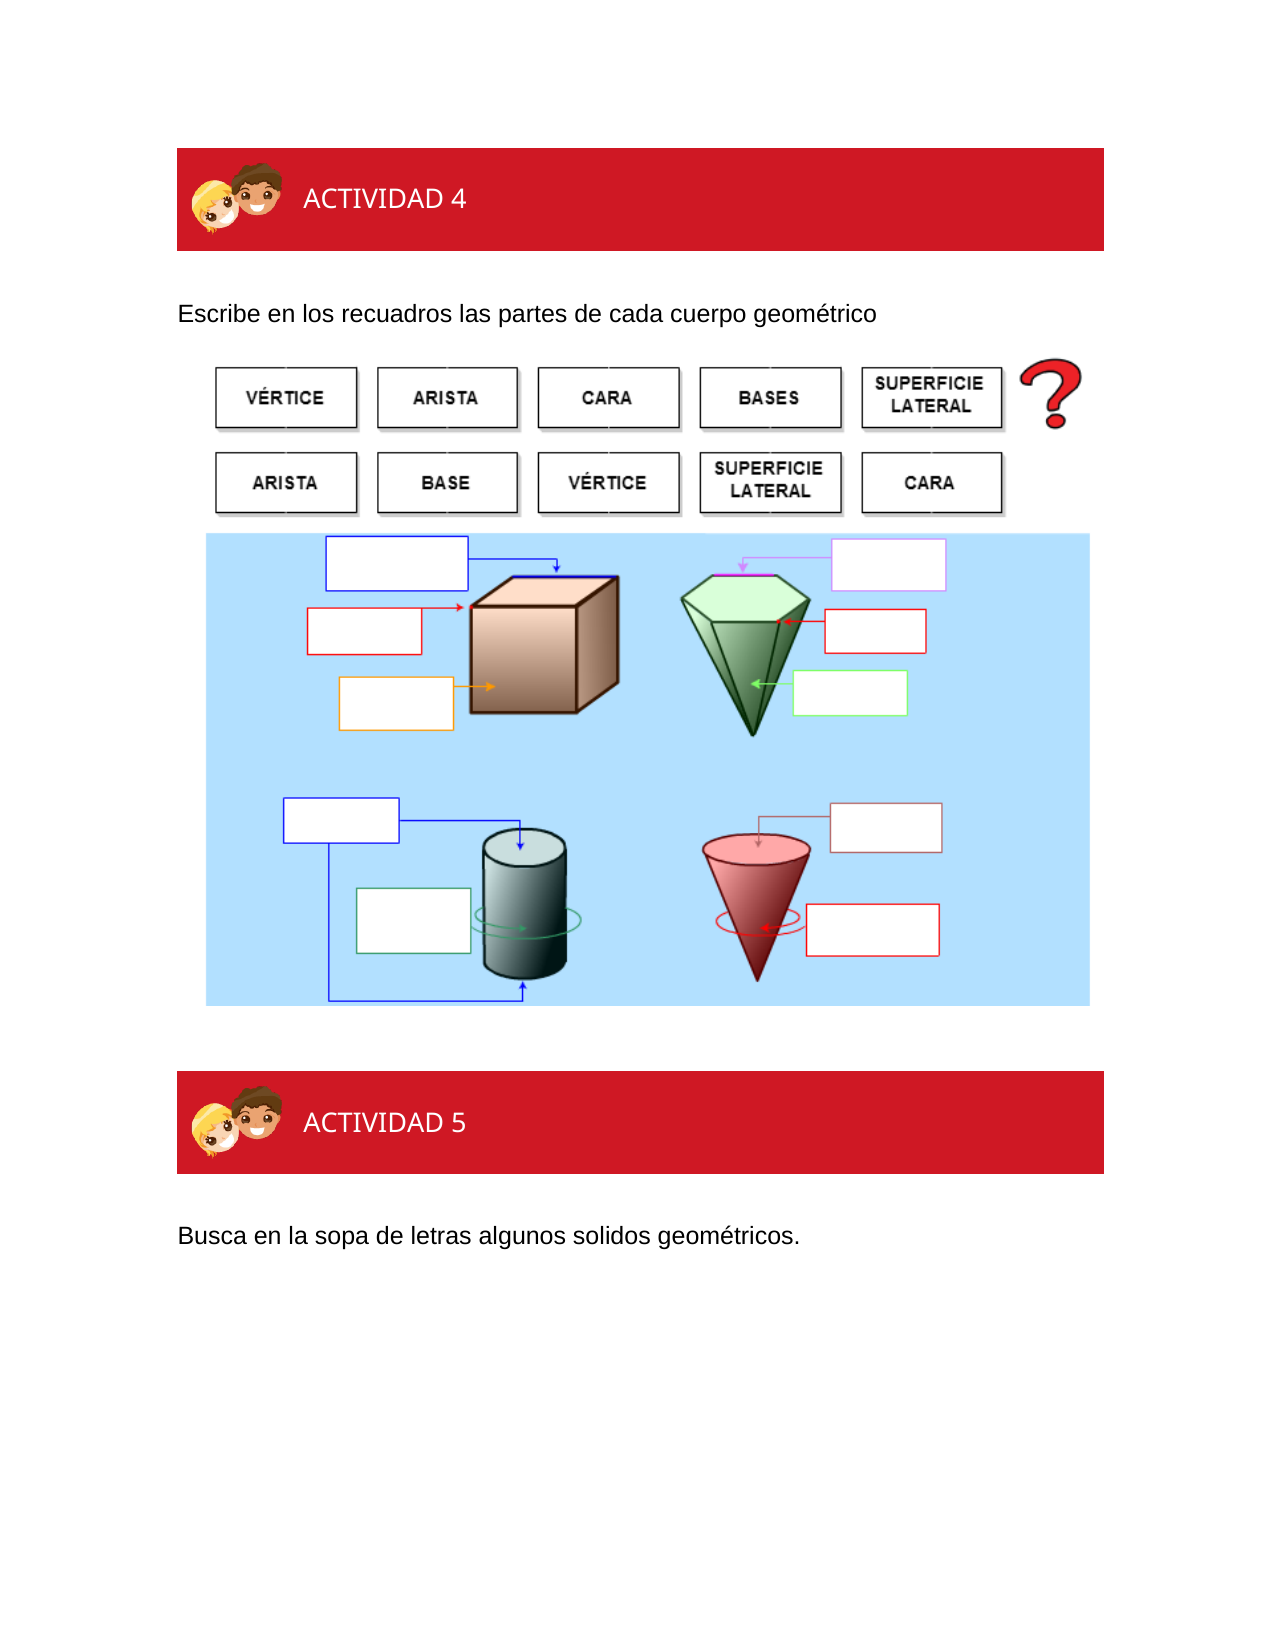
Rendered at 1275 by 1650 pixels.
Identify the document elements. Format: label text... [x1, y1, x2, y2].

picture [188, 1083, 284, 1160]
table_header [177, 148, 292, 251]
table_header ACTIVIDAD 4 [292, 148, 1104, 251]
picture [188, 160, 284, 236]
text Escribe en los recuadros las partes de cada cuerpo geométrico [177, 298, 1098, 327]
table_header ACTIVIDAD 5 [292, 1071, 1104, 1174]
table_header [177, 1071, 292, 1174]
picture [177, 346, 1098, 1006]
text Busca en la sopa de letras algunos solidos geométricos. [177, 1221, 1098, 1250]
